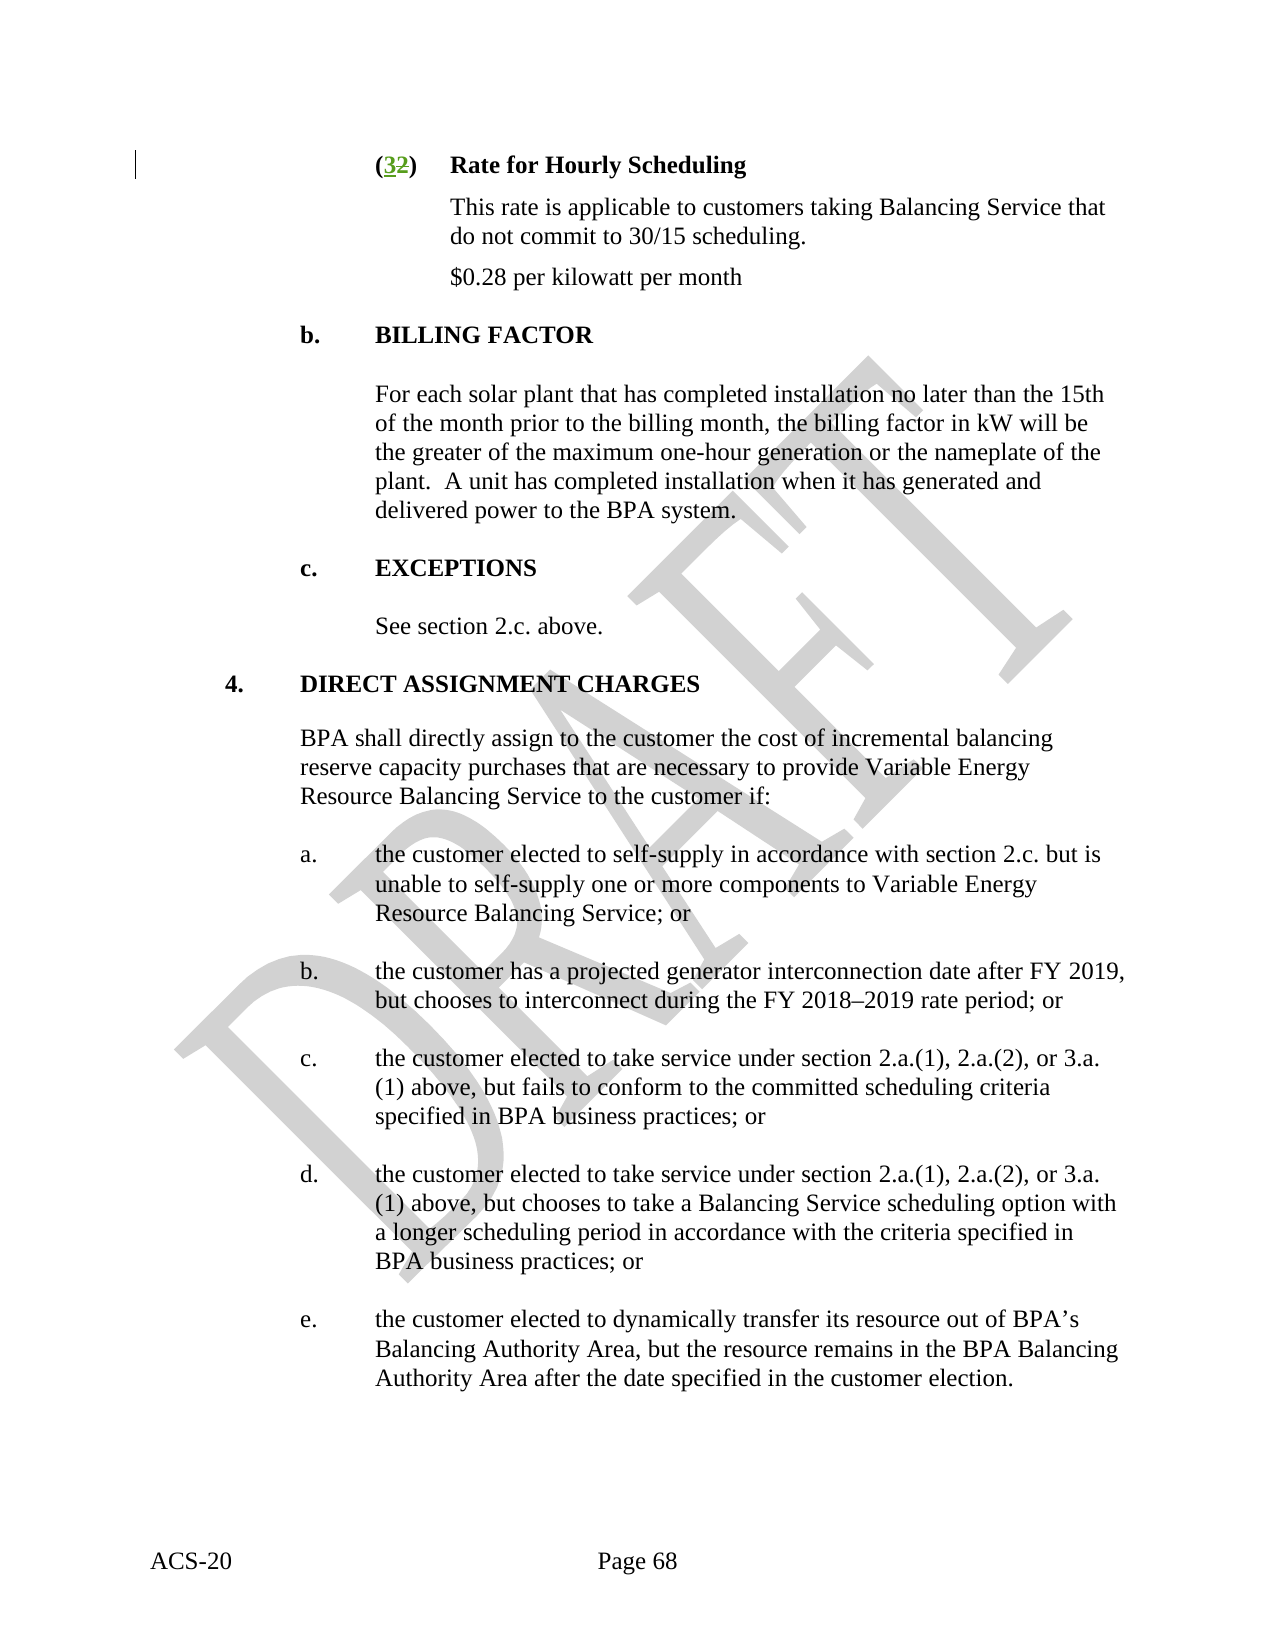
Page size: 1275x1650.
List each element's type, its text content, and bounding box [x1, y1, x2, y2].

text () Rate for Hourly Scheduling [375, 150, 1125, 179]
text d. the customer elected to take service under section 2.a.(1), 2.a.(2), or 3.a.(1) above, but chooses to take a Balancing Service scheduling option with a longer scheduling period in accordance with the criteria specified in BPA business practices; or [300, 1159, 1125, 1275]
text BPA shall directly assign to the customer the cost of incremental balancing reserve capacity purchases that are necessary to provide Variable Energy Resource Balancing Service to the customer if: [300, 723, 1125, 810]
text $0.28 per kilowatt per month [375, 262, 1125, 291]
text b. BILLING FACTOR [225, 320, 1125, 349]
text 4. DIRECT ASSIGNMENT CHARGES [225, 669, 1125, 698]
text e. the customer elected to dynamically transfer its resource out of BPA’s Balancing Authority Area, but the resource remains in the BPA Balancing Authority Area after the date specified in the customer election. [300, 1304, 1125, 1392]
text This rate is applicable to customers taking Balancing Service that do not commit to 30/15 scheduling. [450, 192, 1125, 250]
text c. the customer elected to take service under section 2.a.(1), 2.a.(2), or 3.a.(1) above, but fails to conform to the committed scheduling criteria specified in BPA business practices; or [300, 1043, 1125, 1130]
text b. the customer has a projected generator interconnection date after FY 2019, but chooses to interconnect during the FY 2018–2019 rate period; or [300, 956, 1125, 1014]
text a. the customer elected to self-supply in accordance with section 2.c. but is unable to self-supply one or more components to Variable Energy Resource Balancing Service; or [300, 839, 1125, 927]
text For each solar plant that has completed installation no later than the 15th of the month prior to the billing month, the billing factor in kW will be the greater of the maximum one-hour generation or the nameplate of the plant. A unit has completed installation when it has generated and delivered power to the BPA system. [375, 378, 1125, 524]
text c. EXCEPTIONS [300, 553, 1125, 582]
text See section 2.c. above. [375, 611, 1125, 640]
